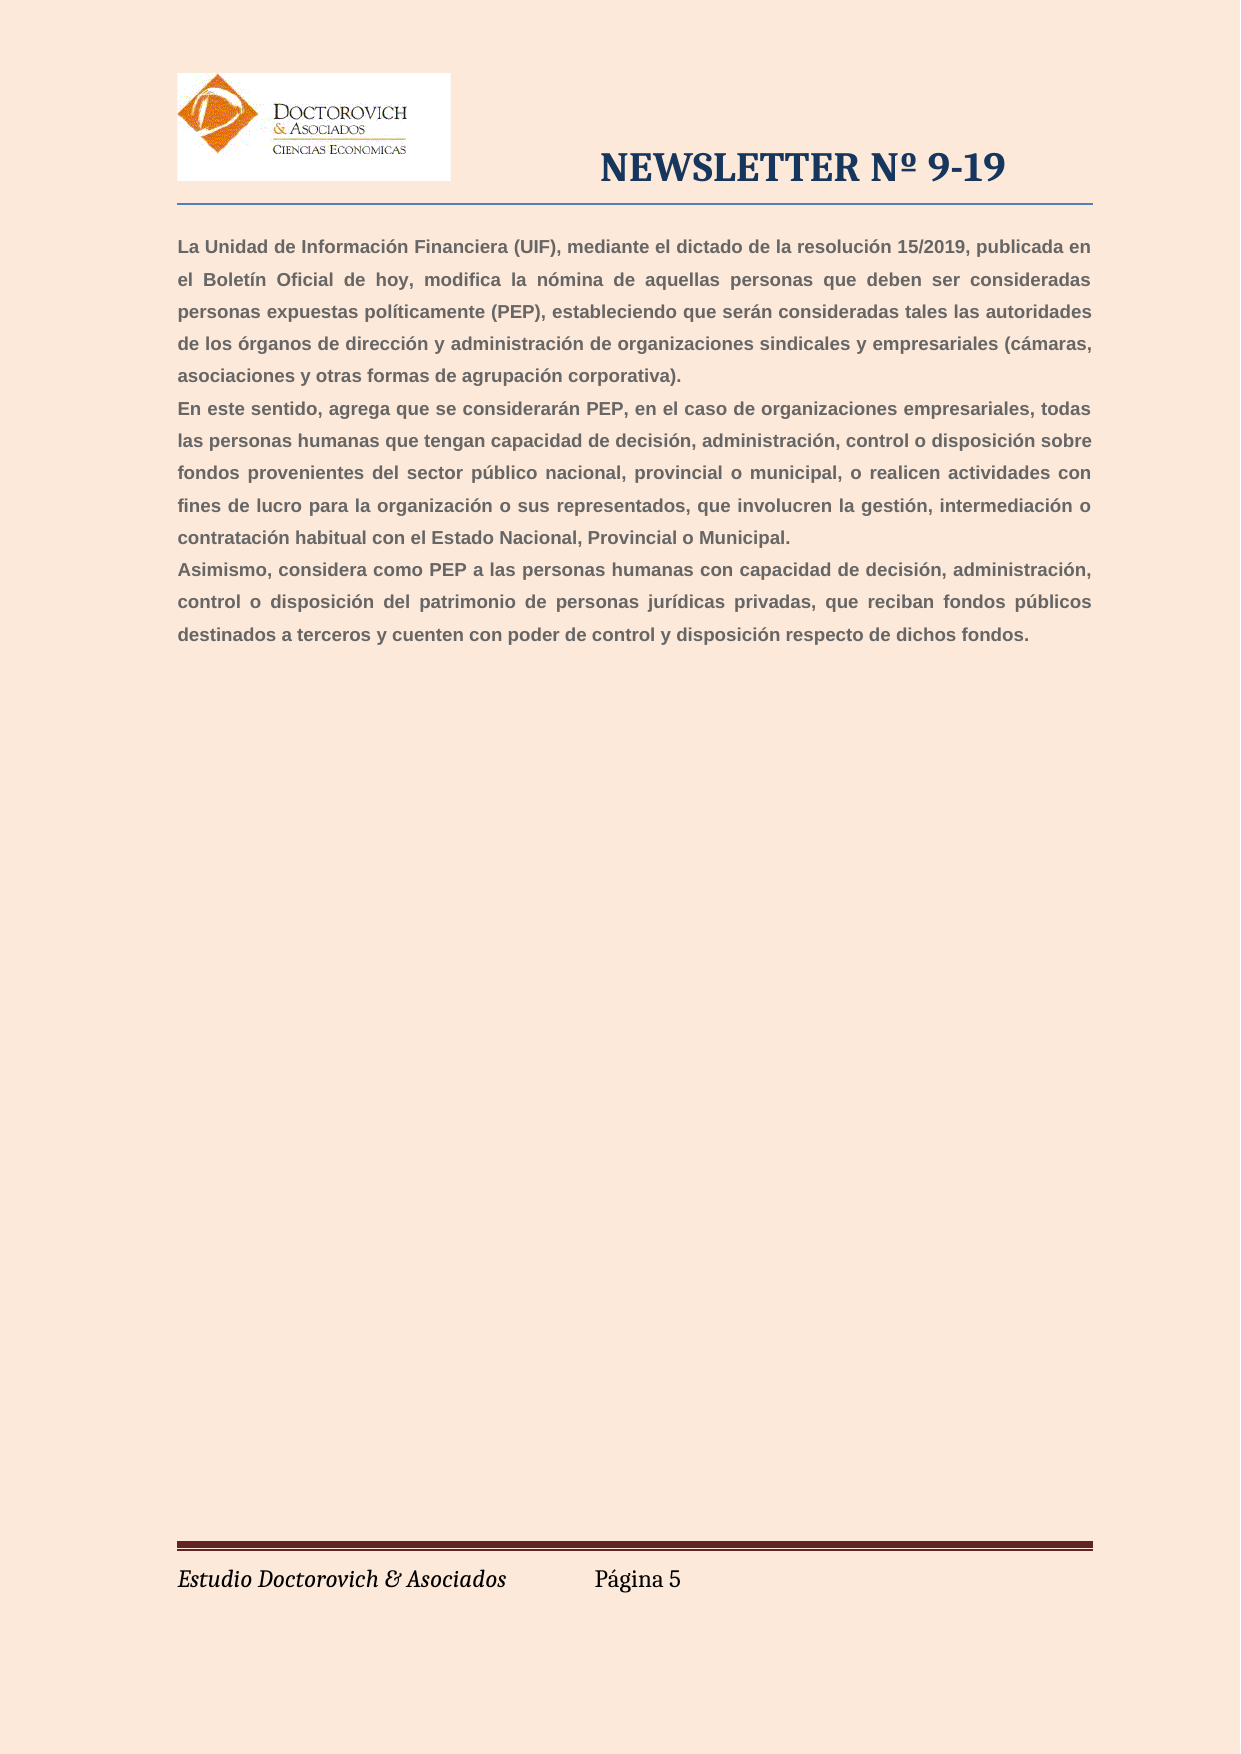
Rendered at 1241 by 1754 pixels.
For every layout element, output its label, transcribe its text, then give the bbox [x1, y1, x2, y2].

text La Unidad de Información Financiera (UIF), mediante el dictado de la resolución 15/2019, publicada en el Boletín Oficial de hoy, modifica la nómina de aquellas personas que deben ser consideradas personas expuestas políticamente (PEP), estableciendo que serán consideradas tales las autoridades de los órganos de dirección y administración de organizaciones sindicales y empresariales (cámaras, asociaciones y otras formas de agrupación corporativa). [177, 236, 1093, 387]
picture [177, 73, 451, 181]
text Asimismo, considera como PEP a las personas humanas con capacidad de decisión, administración, control o disposición del patrimonio de personas jurídicas privadas, que reciban fondos públicos destinados a terceros y cuenten con poder de control y disposición respecto de dichos fondos. [177, 559, 1093, 645]
text En este sentido, agrega que se considerarán PEP, en el caso de organizaciones empresariales, todas las personas humanas que tengan capacidad de decisión, administración, control o disposición sobre fondos provenientes del sector público nacional, provincial o municipal, o realicen actividades con fines de lucro para la organización o sus representados, que involucren la gestión, intermediación o contratación habitual con el Estado Nacional, Provincial o Municipal. [177, 398, 1093, 548]
